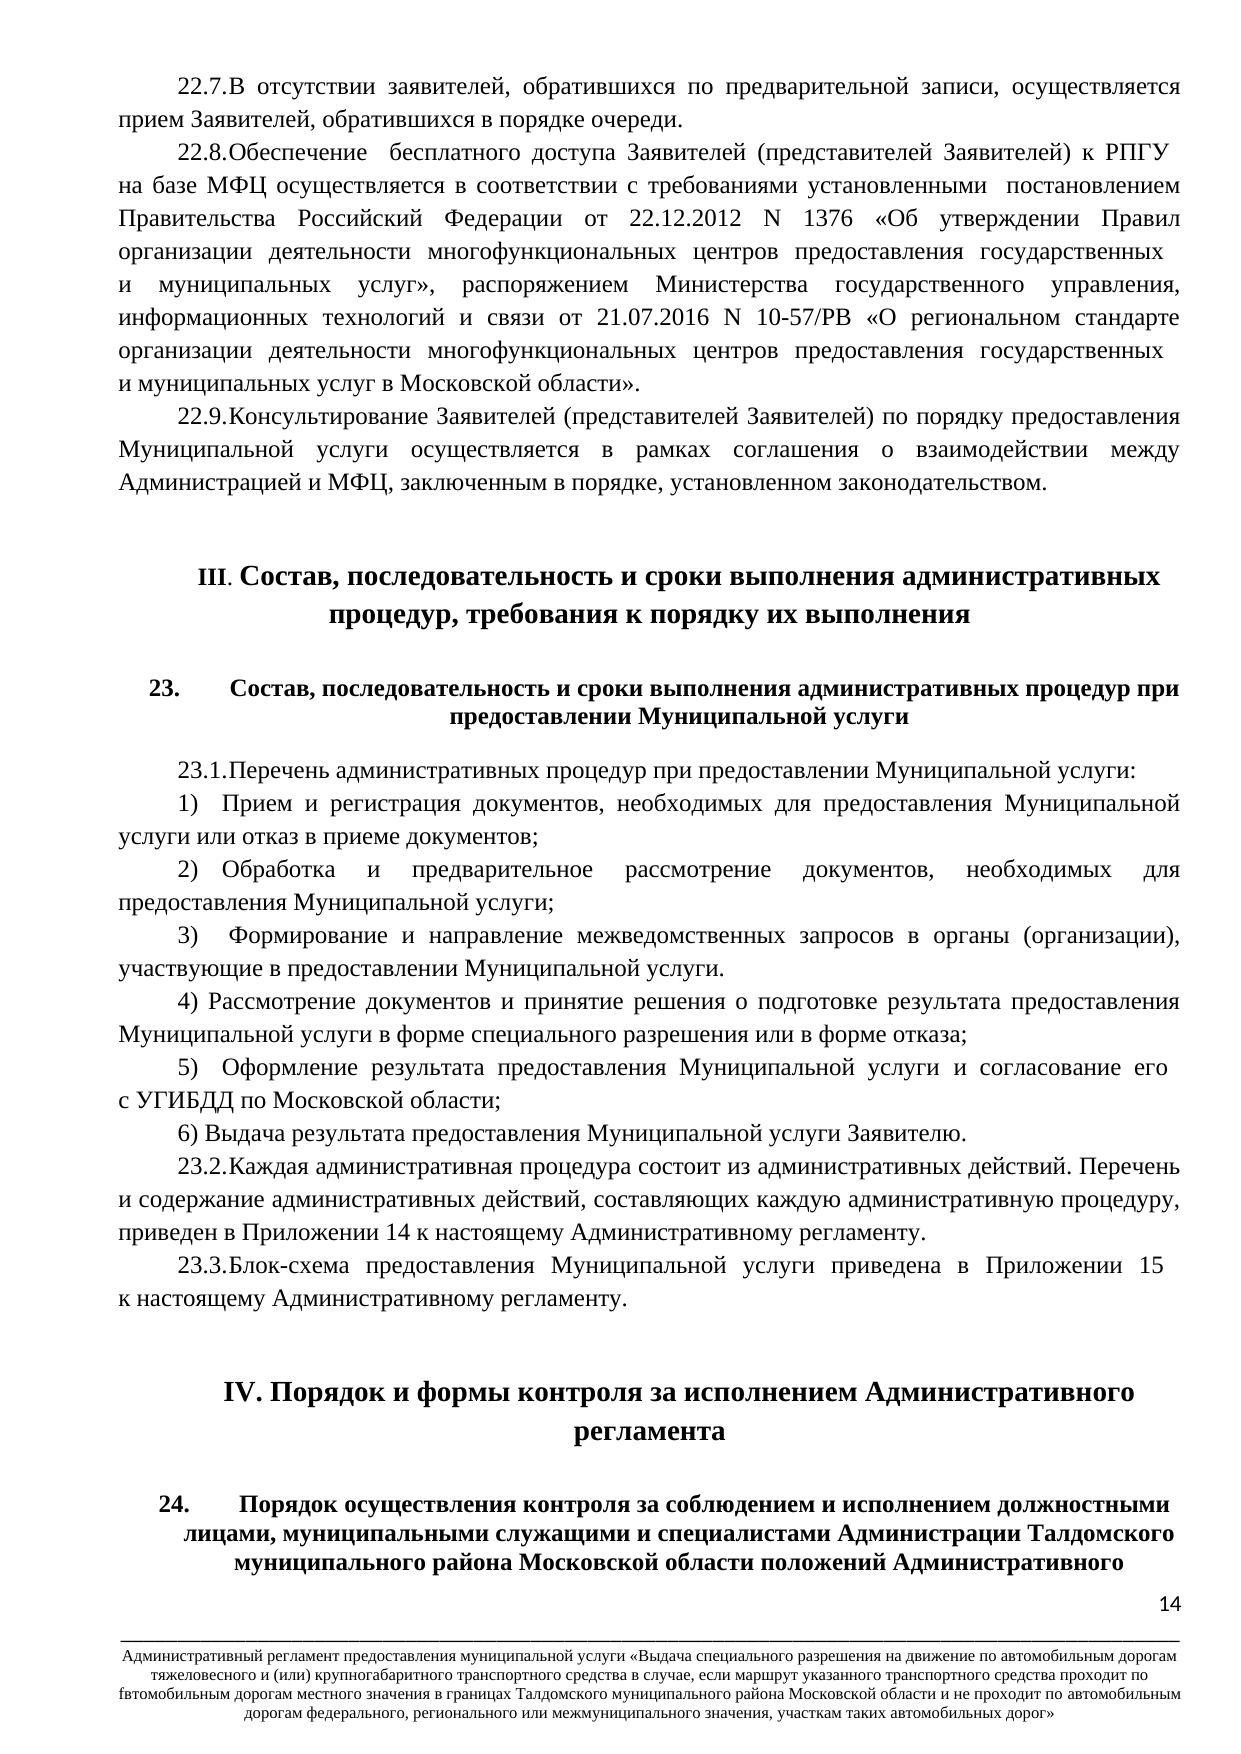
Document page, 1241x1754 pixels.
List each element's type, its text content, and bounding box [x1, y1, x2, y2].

text III. Состав, последовательность и сроки выполнения административных процедур, требования к порядку их выполнения [118, 558, 1181, 630]
list Обеспечение бесплатного доступа Заявителей (представителей Заявителей) к РПГУ на базе МФЦ осуществляется в соответствии с требованиями установленными постановлением Правительства Российский Федерации от 22.12.2012 N 1376 «Об утверждении Правил организации деятельности многофункциональных центров предоставления государственных и муниципальных услуг», распоряжением Министерства государственного управления, информационных технологий и связи от 21.07.2016 N 10-57/РВ «О региональном стандарте организации деятельности многофункциональных центров предоставления государственных и муниципальных услуг в Московской области». [118, 137, 1181, 397]
text 4) Рассмотрение документов и принятие решения о подготовке результата предоставления Муниципальной услуги в форме специального разрешения или в форме отказа; [118, 986, 1181, 1048]
text IV. Порядок и формы контроля за исполнением Административного регламента [118, 1374, 1181, 1447]
text Состав, последовательность и сроки выполнения административных процедур при предоставлении Муниципальной услуги [148, 673, 1181, 730]
list Обработка и предварительное рассмотрение документов, необходимых для предоставления Муниципальной услуги; [118, 854, 1181, 916]
list Перечень административных процедур при предоставлении Муниципальной услуги: [118, 755, 1181, 784]
text 6) Выдача результата предоставления Муниципальной услуги Заявителю. [118, 1118, 1181, 1147]
list Формирование и направление межведомственных запросов в органы (организации), участвующие в предоставлении Муниципальной услуги. [118, 920, 1181, 982]
list Блок-схема предоставления Муниципальной услуги приведена в Приложении 15 к настоящему Административному регламенту. [118, 1251, 1181, 1312]
text 5) Оформление результата предоставления Муниципальной услуги и согласование его с УГИБДД по Московской области; [118, 1052, 1181, 1114]
list В отсутствии заявителей, обратившихся по предварительной записи, осуществляется прием Заявителей, обратившихся в порядке очереди. [118, 71, 1181, 133]
list Каждая административная процедура состоит из административных действий. Перечень и содержание административных действий, составляющих каждую административную процедуру, приведен в Приложении 14 к настоящему Административному регламенту. [118, 1151, 1181, 1246]
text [148, 1489, 1181, 1575]
list Прием и регистрация документов, необходимых для предоставления Муниципальной услуги или отказ в приеме документов; [118, 788, 1181, 850]
list Консультирование Заявителей (представителей Заявителей) по порядку предоставления Муниципальной услуги осуществляется в рамках соглашения о взаимодействии между Администрацией и МФЦ, заключенным в порядке, установленном законодательством. [118, 401, 1181, 496]
